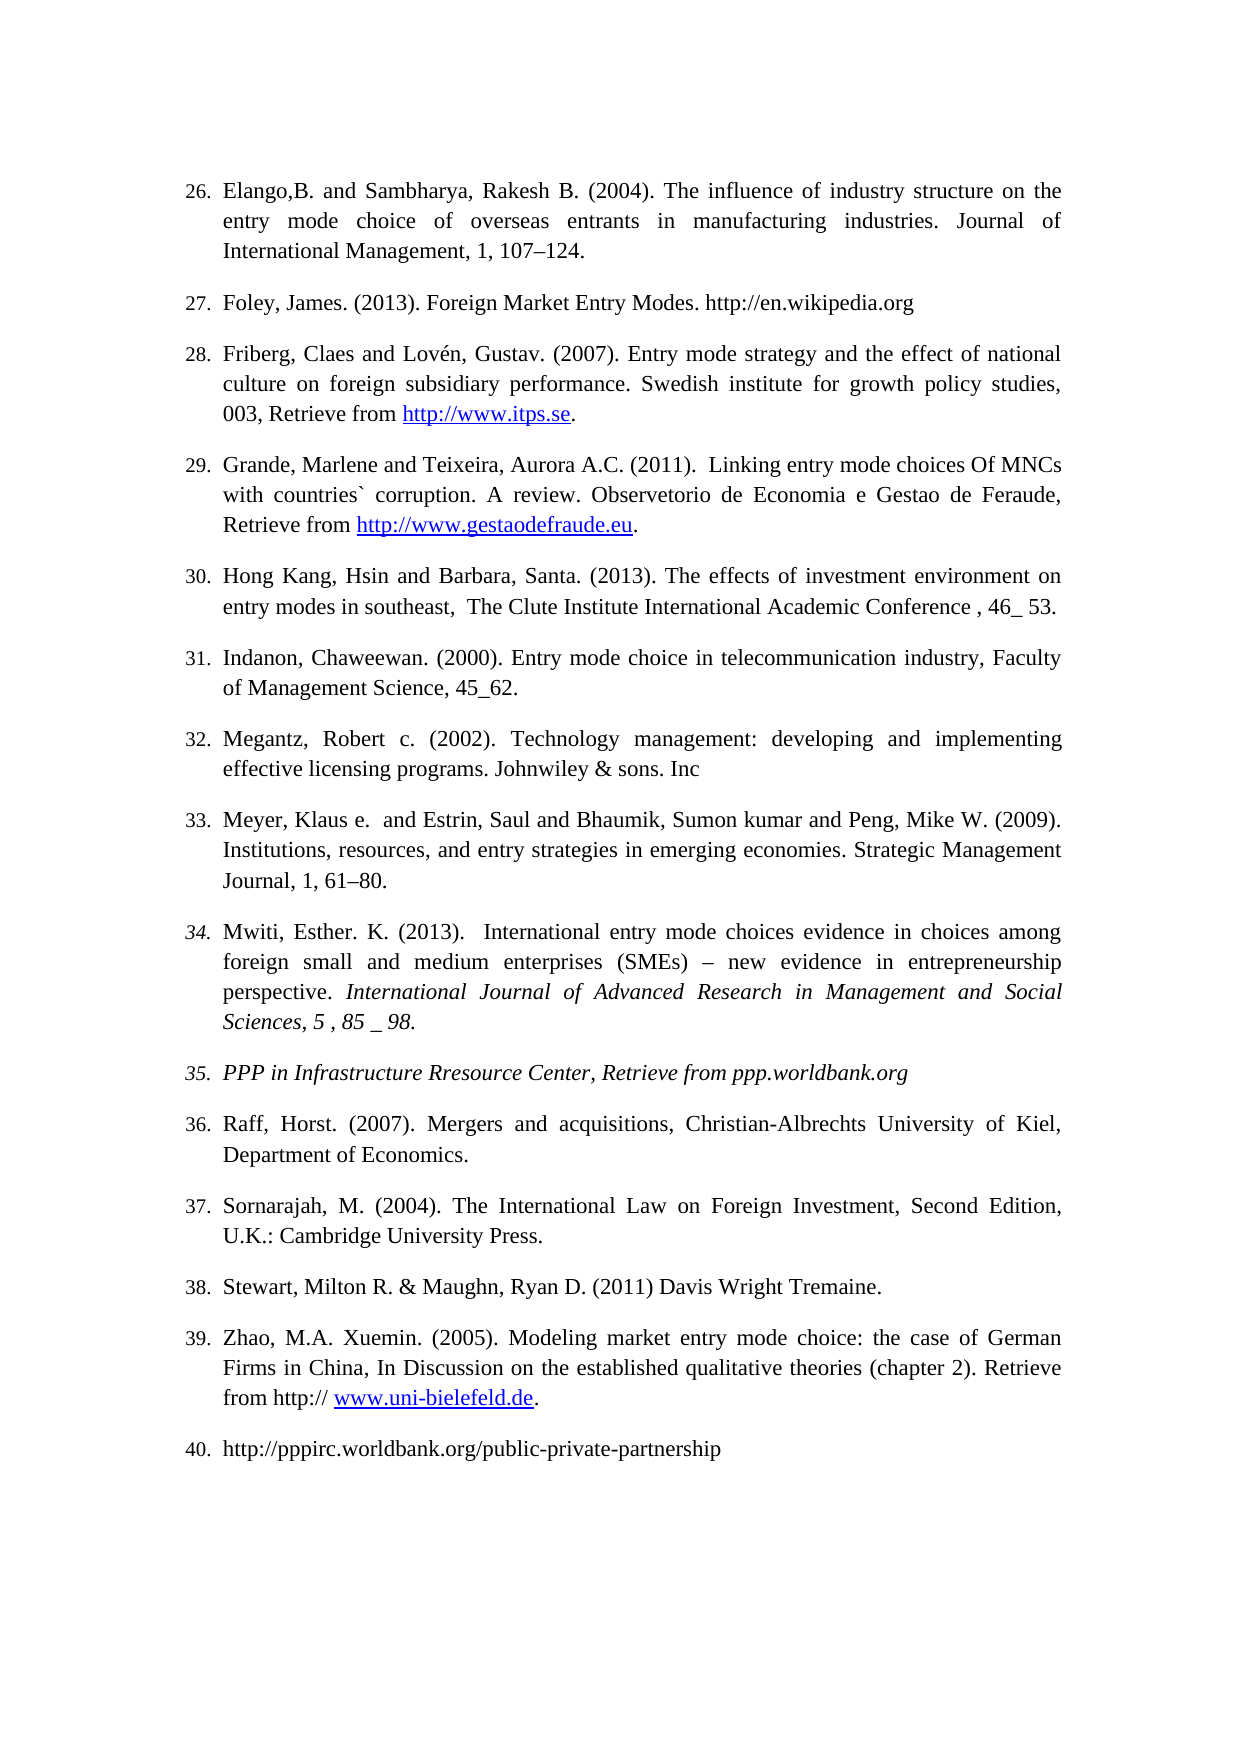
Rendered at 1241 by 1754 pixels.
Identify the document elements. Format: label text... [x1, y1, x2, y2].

list Mwiti, Esther. K. (2013). International entry mode choices evidence in choices among foreign small and medium enterprises (SMEs) – new evidence in entrepreneurship perspective. International Journal of Advanced Research in Management and Social Sciences, 5 , 85 _ 98. [185, 918, 1063, 1035]
list Friberg, Claes and Lovén, Gustav. (2007). Entry mode strategy and the effect of national culture on foreign subsidiary performance. Swedish institute for growth policy studies, 003, Retrieve from http://www.itps.se. [185, 340, 1063, 426]
list Zhao, M.A. Xuemin. (2005). Modeling market entry mode choice: the case of German Firms in China, In Discussion on the established qualitative theories (chapter 2). Retrieve from http:// www.uni-bielefeld.de. [185, 1324, 1063, 1411]
list Stewart, Milton R. & Maughn, Ryan D. (2011) Davis Wright Tremaine. [185, 1273, 1063, 1299]
list PPP in Infrastructure Rresource Center, Retrieve from ppp.worldbank.org [185, 1059, 1063, 1086]
list Meyer, Klaus e. and Estrin, Saul and Bhaumik, Sumon kumar and Peng, Mike W. (2009). Institutions, resources, and entry strategies in emerging economies. Strategic Management Journal, 1, 61–80. [185, 806, 1063, 893]
list Grande, Marlene and Teixeira, Aurora A.C. (2011). Linking entry mode choices Of MNCs with countries` corruption. A review. Observetorio de Economia e Gestao de Feraude, Retrieve from http://www.gestaodefraude.eu. [185, 451, 1063, 538]
list Indanon, Chaweewan. (2000). Entry mode choice in telecommunication industry, Faculty of Management Science, 45_62. [185, 644, 1063, 700]
list Elango,B. and Sambharya, Rakesh B. (2004). The influence of industry structure on the entry mode choice of overseas entrants in manufacturing industries. Journal of International Management, 1, 107–124. [185, 177, 1063, 264]
list Hong Kang, Hsin and Barbara, Santa. (2013). The effects of investment environment on entry modes in southeast, The Clute Institute International Academic Conference , 46_ 53. [185, 563, 1063, 619]
list Sornarajah, M. (2004). The International Law on Foreign Investment, Second Edition, U.K.: Cambridge University Press. [185, 1192, 1063, 1248]
list Foley, James. (2013). Foreign Market Entry Modes. http://en.wikipedia.org [185, 289, 1063, 315]
list Megantz, Robert c. (2002). Technology management: developing and implementing effective licensing programs. Johnwiley & sons. Inc [185, 725, 1063, 782]
list Raff, Horst. (2007). Mergers and acquisitions, Christian-Albrechts University of Kiel, Department of Economics. [185, 1111, 1063, 1167]
list http://pppirc.worldbank.org/public-private-partnership [185, 1436, 1063, 1462]
